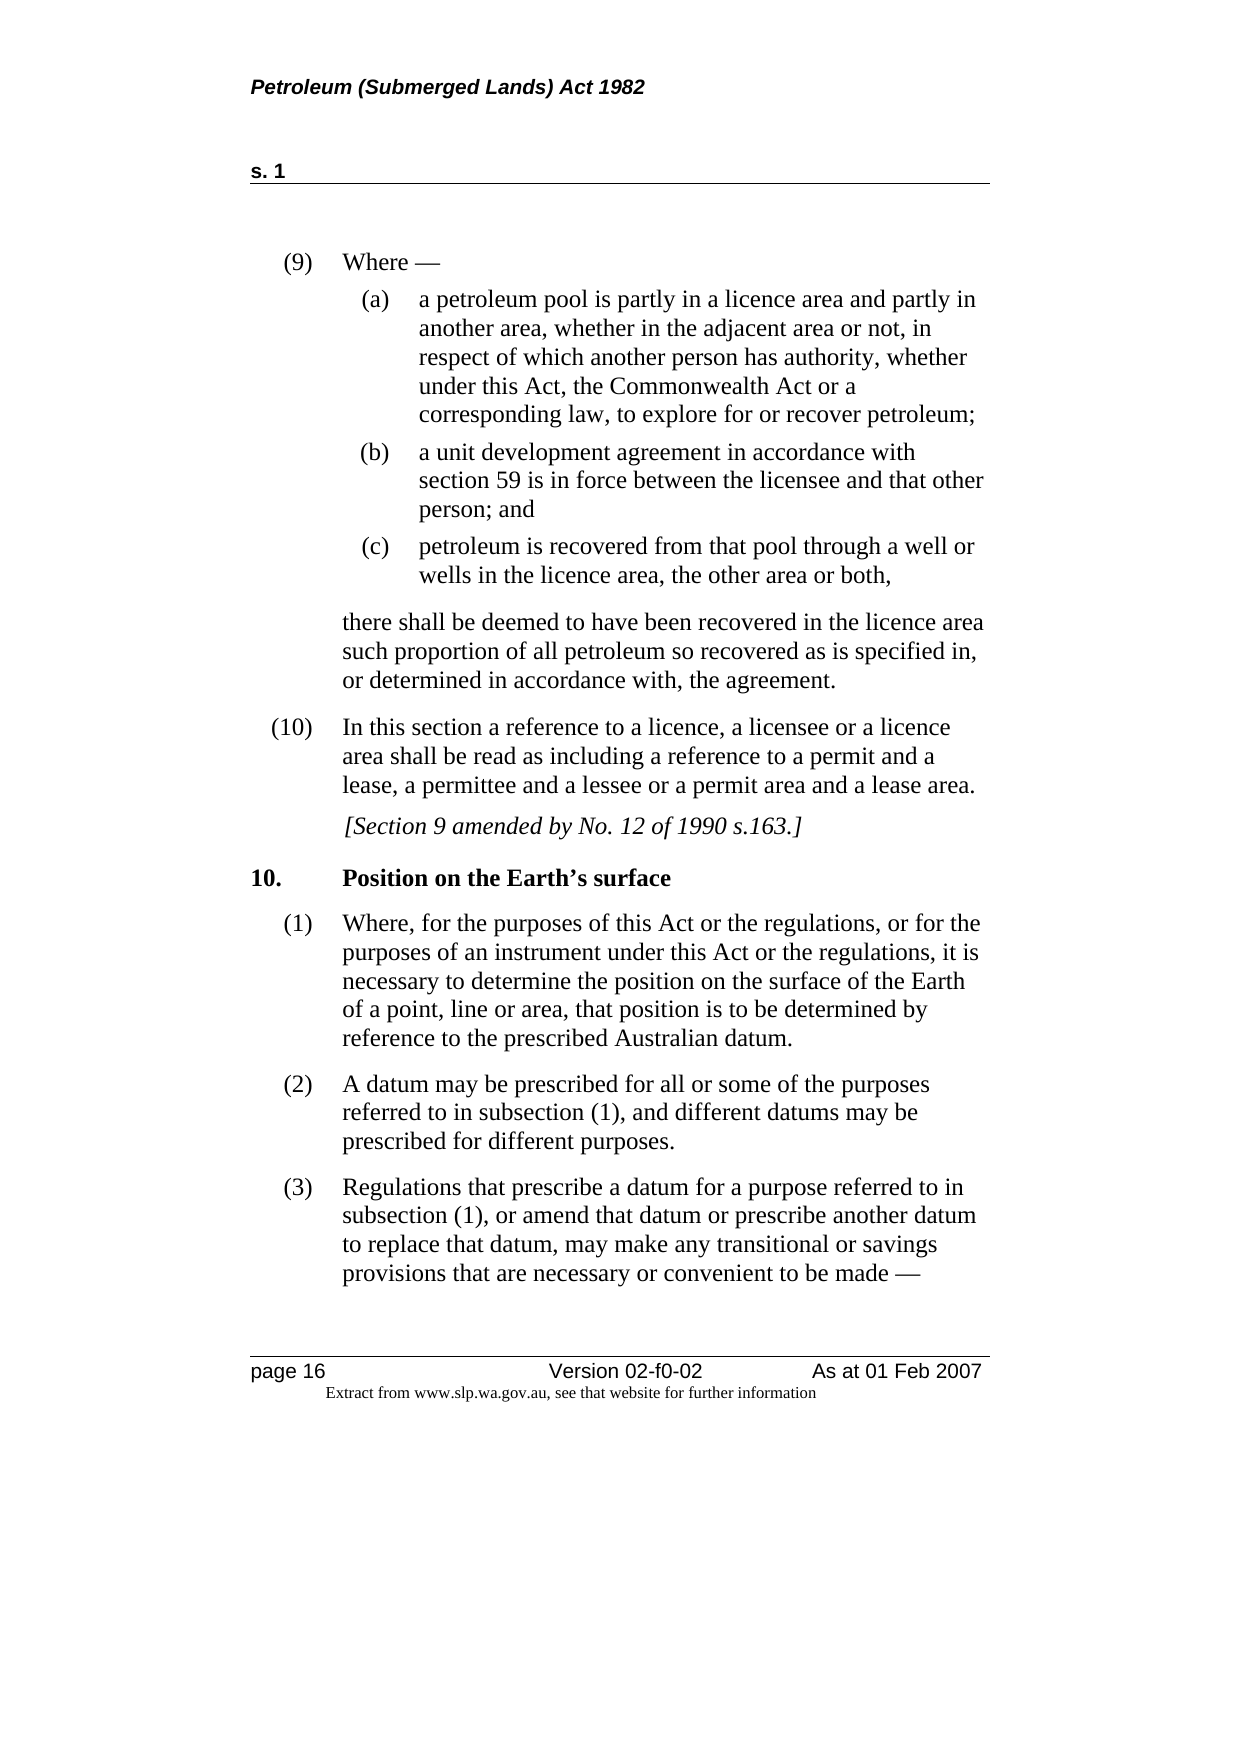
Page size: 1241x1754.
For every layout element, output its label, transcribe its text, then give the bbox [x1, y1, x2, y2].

text (a) a petroleum pool is partly in a licence area and partly in another area, whether in the adjacent area or not, in respect of which another person has authority, whether under this Act, the Commonwealth Act or a corresponding law, to explore for or recover petroleum; [250, 284, 990, 428]
text (3) Regulations that prescribe a datum for a purpose referred to in subsection (1), or amend that datum or prescribe another datum to replace that datum, may make any transitional or savings provisions that are necessary or convenient to be made — [250, 1172, 990, 1287]
text (c) petroleum is recovered from that pool through a well or wells in the licence area, the other area or both, [250, 531, 990, 589]
text there shall be deemed to have been recovered in the licence area such proportion of all petroleum so recovered as is specified in, or determined in accordance with, the agreement. [250, 607, 990, 694]
text (10) In this section a reference to a licence, a licensee or a licence area shall be read as including a reference to a permit and a lease, a permittee and a lessee or a permit area and a lease area. [250, 712, 990, 799]
text (2) A datum may be prescribed for all or some of the purposes referred to in subsection (1), and different datums may be prescribed for different purposes. [250, 1069, 990, 1155]
text [Section 9 amended by No. 12 of 1990 s.163.] [250, 811, 990, 840]
text (1) Where, for the purposes of this Act or the regulations, or for the purposes of an instrument under this Act or the regulations, it is necessary to determine the position on the surface of the Earth of a point, line or area, that position is to be determined by reference to the prescribed Australian datum. [250, 908, 990, 1052]
subtitle 10. Position on the Earth’s surface [250, 863, 990, 892]
text (b) a unit development agreement in accordance with section 59 is in force between the licensee and that other person; and [250, 437, 990, 523]
text (9) Where — [250, 247, 990, 276]
